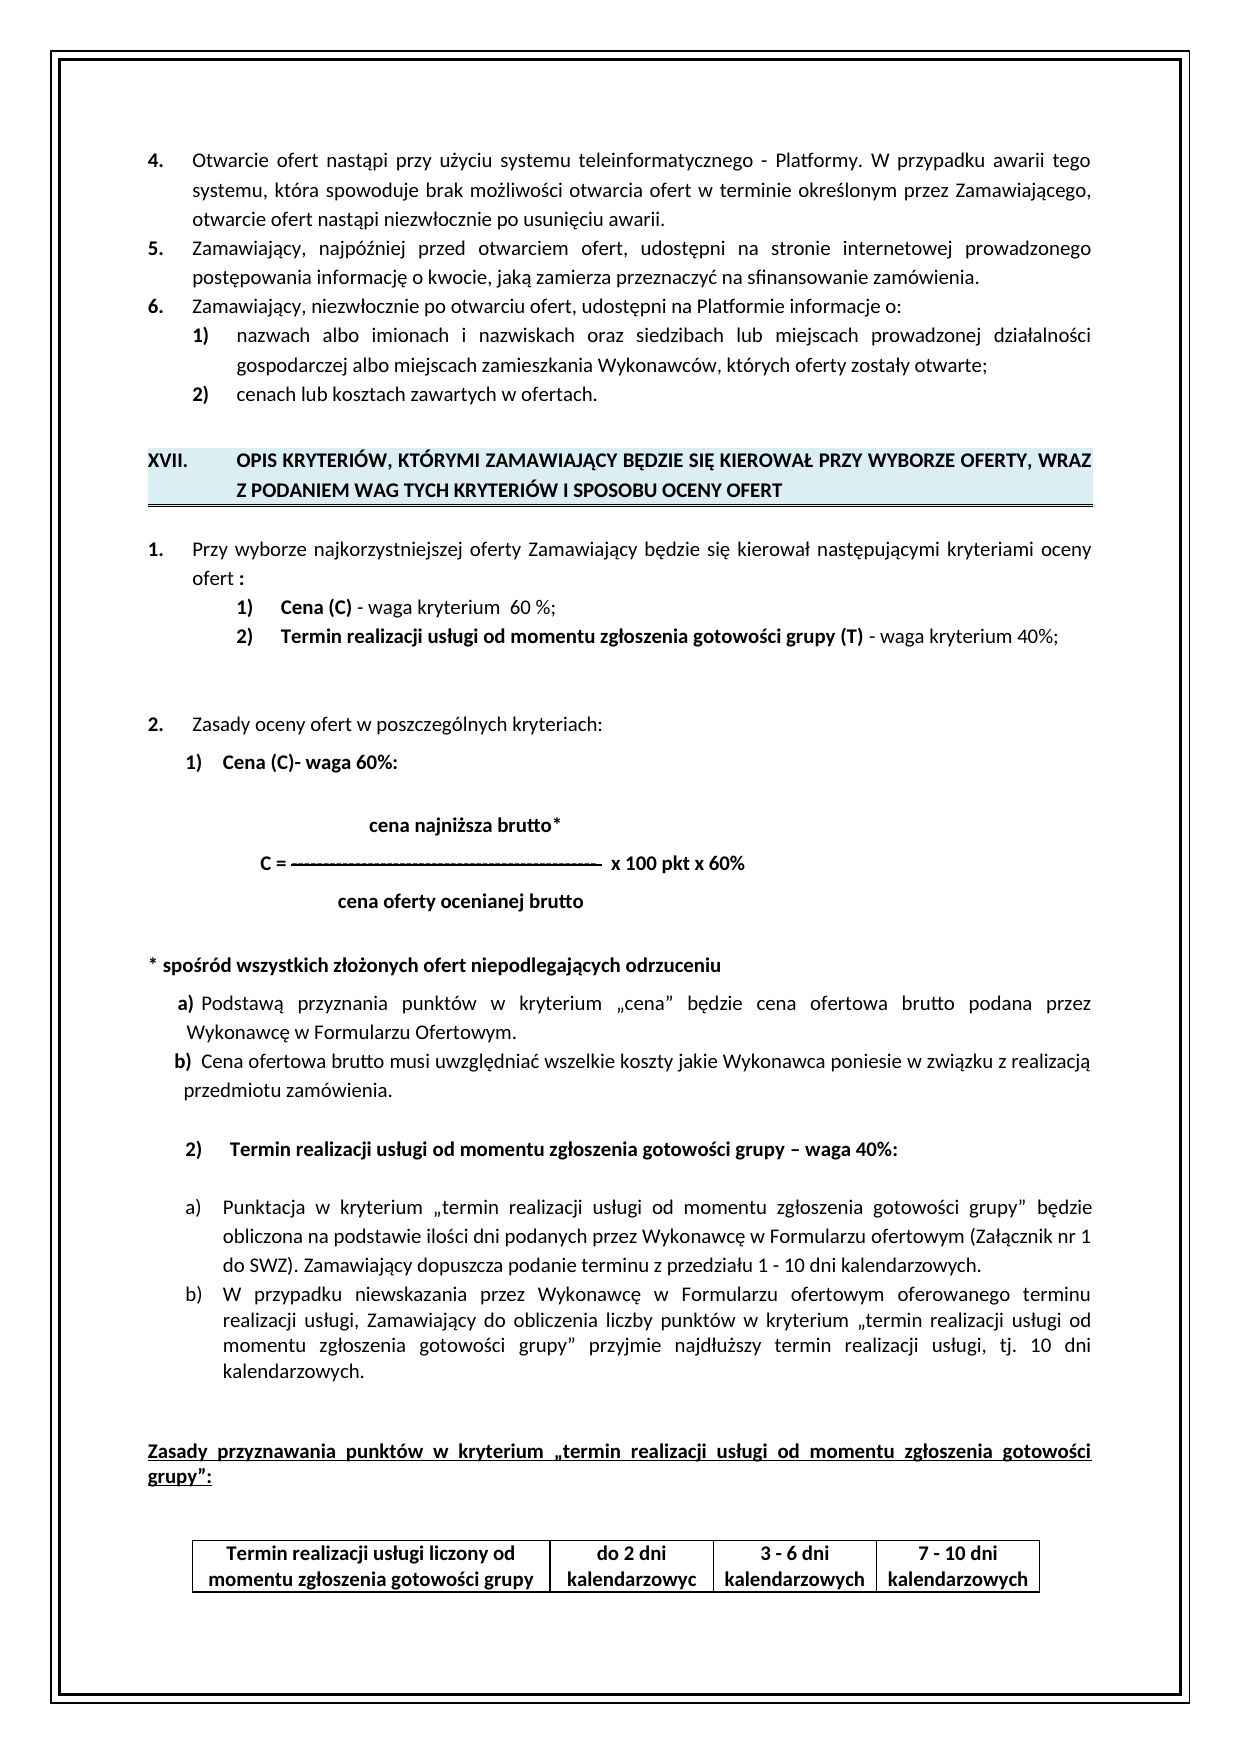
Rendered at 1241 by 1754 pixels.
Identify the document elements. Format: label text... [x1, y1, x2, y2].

list cena najniższa brutto* [369, 812, 1093, 838]
text Zasady przyznawania punktów w kryterium „termin realizacji usługi od momentu zgłoszenia gotowości grupy”: [148, 1438, 1093, 1489]
text b) Cena ofertowa brutto musi uwzględniać wszelkie koszty jakie Wykonawca poniesie w związku z realizacją przedmiotu zamówienia. [174, 1048, 1093, 1103]
text 2) cenach lub kosztach zawartych w ofertach. [192, 381, 1093, 406]
list Termin realizacji usługi od momentu zgłoszenia gotowości grupy (T) - waga kryterium 40%; [236, 624, 1093, 649]
list Punktacja w kryterium „termin realizacji usługi od momentu zgłoszenia gotowości grupy” będzie obliczona na podstawie ilości dni podanych przez Wykonawcę w Formularzu ofertowym (Załącznik nr 1 do SWZ). Zamawiający dopuszcza podanie terminu z przedziału 1 - 10 dni kalendarzowych. [185, 1194, 1093, 1278]
text 5. Zamawiający, najpóźniej przed otwarciem ofert, udostępni na stronie internetowej prowadzonego postępowania informację o kwocie, jaką zamierza przeznaczyć na sfinansowanie zamówienia. [148, 235, 1093, 290]
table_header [877, 1541, 1039, 1591]
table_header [551, 1541, 713, 1591]
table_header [714, 1541, 876, 1591]
list cena oferty ocenianej brutto [260, 889, 1093, 914]
text a) Podstawą przyznania punktów w kryterium „cena” będzie cena ofertowa brutto podana przez Wykonawcę w Formularzu Ofertowym. [177, 990, 1093, 1044]
list Cena (C)- waga 60%: [185, 749, 1093, 775]
list Termin realizacji usługi od momentu zgłoszenia gotowości grupy – waga 40%: [185, 1136, 1093, 1161]
list W przypadku niewskazania przez Wykonawcę w Formularzu ofertowym oferowanego terminu realizacji usługi, Zamawiający do obliczenia liczby punktów w kryterium „termin realizacji usługi od momentu zgłoszenia gotowości grupy” przyjmie najdłuższy termin realizacji usługi, tj. 10 dni kalendarzowych. [185, 1282, 1093, 1383]
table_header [193, 1541, 549, 1591]
list Cena (C) - waga kryterium 60 %; [236, 594, 1093, 620]
text * spośród wszystkich złożonych ofert niepodlegających odrzuceniu [148, 952, 1093, 977]
text 2. Zasady oceny ofert w poszczególnych kryteriach: [148, 711, 1093, 737]
text 1. Przy wyborze najkorzystniejszej oferty Zamawiający będzie się kierował następującymi kryteriami oceny ofert : [148, 536, 1093, 591]
text 4. Otwarcie ofert nastąpi przy użyciu systemu teleinformatycznego - Platformy. W przypadku awarii tego systemu, która spowoduje brak możliwości otwarcia ofert w terminie określonym przez Zamawiającego, otwarcie ofert nastąpi niezwłocznie po usunięciu awarii. [148, 148, 1093, 231]
list C = ------------------------------------------------ x 100 pkt x 60% [260, 851, 1093, 876]
text 1) nazwach albo imionach i nazwiskach oraz siedzibach lub miejscach prowadzonej działalności gospodarczej albo miejscach zamieszkania Wykonawców, których oferty zostały otwarte; [192, 323, 1093, 377]
text XVII. OPIS KRYTERIÓW, KTÓRYMI ZAMAWIAJĄCY BĘDZIE SIĘ KIEROWAŁ PRZY WYBORZE OFERTY, WRAZ Z PODANIEM WAG TYCH KRYTERIÓW I SPOSOBU OCENY OFERT [148, 448, 1093, 504]
text 6. Zamawiający, niezwłocznie po otwarciu ofert, udostępni na Platformie informacje o: [148, 293, 1093, 319]
